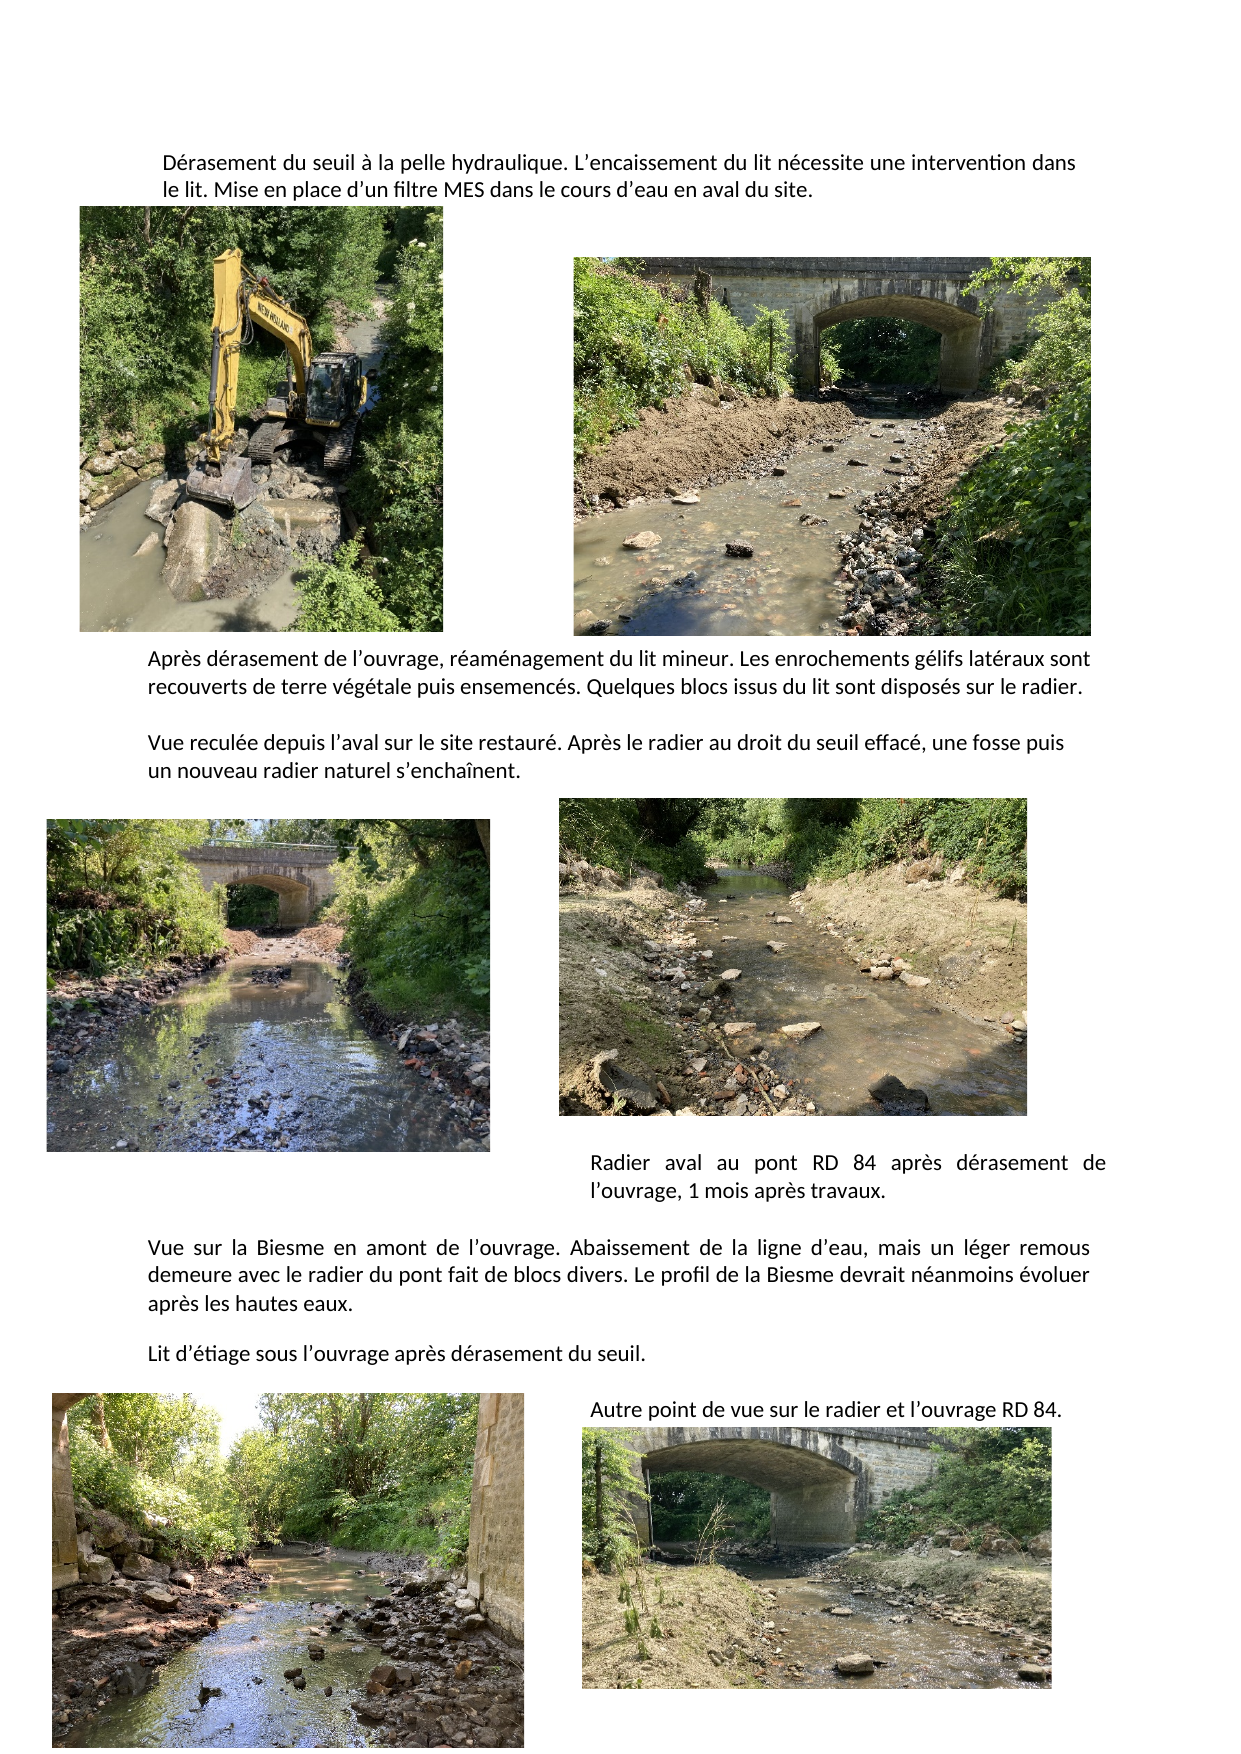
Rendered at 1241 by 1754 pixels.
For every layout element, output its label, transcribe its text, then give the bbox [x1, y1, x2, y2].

text Après dérasement de l’ouvrage, réaménagement du lit mineur. Les enrochements gélifs latéraux sont recouverts de terre végétale puis ensemencés. Quelques blocs issus du lit sont disposés sur le radier. [148, 644, 1093, 700]
picture [573, 257, 1091, 636]
text Radier aval au pont RD 84 après dérasement de l’ouvrage, 1 mois après travaux. [590, 1148, 1108, 1204]
text Autre point de vue sur le radier et l’ouvrage RD 84. [516, 1396, 1093, 1424]
picture [582, 1427, 1052, 1689]
picture [52, 1393, 525, 1748]
text Vue sur la Biesme en amont de l’ouvrage. Abaissement de la ligne d’eau, mais un léger remous demeure avec le radier du pont fait de blocs divers. Le profil de la Biesme devrait néanmoins évoluer après les hautes eaux. [148, 1233, 1093, 1317]
text Vue reculée depuis l’aval sur le site restauré. Après le radier au droit du seuil effacé, une fosse puis un nouveau radier naturel s’enchaînent. [148, 728, 1093, 784]
text Lit d’étiage sous l’ouvrage après dérasement du seuil. [148, 1339, 1093, 1368]
picture [46, 819, 491, 1152]
text Dérasement du seuil à la pelle hydraulique. L’encaissement du lit nécessite une intervention dans le lit. Mise en place d’un filtre MES dans le cours d’eau en aval du site. [162, 148, 1078, 204]
picture [559, 798, 1028, 1116]
picture [79, 206, 444, 632]
